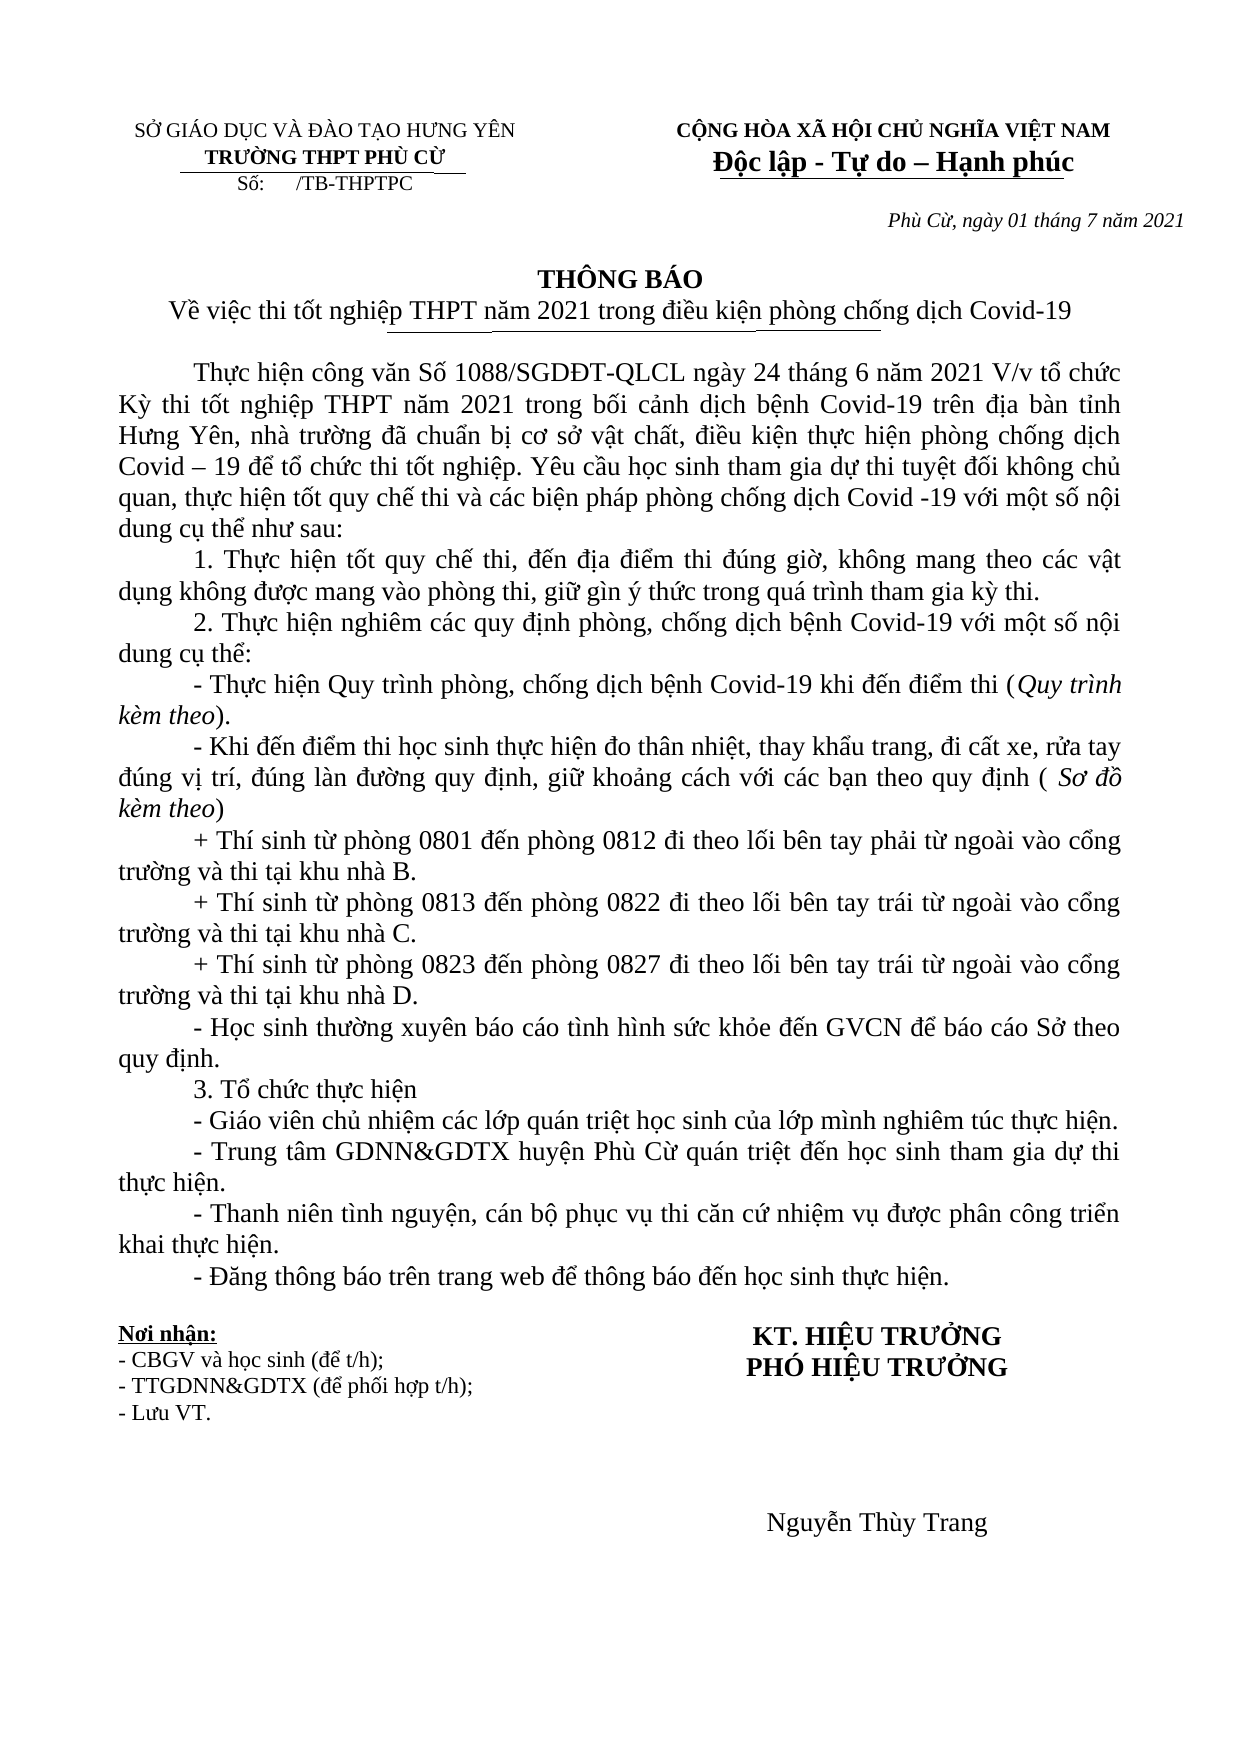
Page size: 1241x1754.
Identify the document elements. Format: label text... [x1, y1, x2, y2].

text Về việc thi tốt nghiệp THPT năm 2021 trong điều kiện phòng chống dịch Covid-19 [118, 294, 1122, 325]
text - Trung tâm GDNN&GDTX huyện Phù Cừ quán triệt đến học sinh tham gia dự thi thực hiện. [118, 1135, 1122, 1197]
text + Thí sinh từ phòng 0823 đến phòng 0827 đi theo lối bên tay trái từ ngoài vào cổng trường và thi tại khu nhà D. [118, 948, 1122, 1011]
text Thực hiện công văn Số 1088/SGDĐT-QLCL ngày 24 tháng 6 năm 2021 V/v tổ chức Kỳ thi tốt nghiệp THPT năm 2021 trong bối cảnh dịch bệnh Covid-19 trên địa bàn tỉnh Hưng Yên, nhà trường đã chuẩn bị cơ sở vật chất, điều kiện thực hiện phòng chống dịch Covid – 19 để tổ chức thi tốt nghiệp. Yêu cầu học sinh tham gia dự thi tuyệt đối không chủ quan, thực hiện tốt quy chế thi và các biện pháp phòng chống dịch Covid -19 với một số nội dung cụ thể như sau: [118, 357, 1122, 543]
text - Học sinh thường xuyên báo cáo tình hình sức khỏe đến GVCN để báo cáo Sở theo quy định. [118, 1011, 1122, 1073]
text + Thí sinh từ phòng 0813 đến phòng 0822 đi theo lối bên tay trái từ ngoài vào cổng trường và thi tại khu nhà C. [118, 886, 1122, 948]
text - Giáo viên chủ nhiệm các lớp quán triệt học sinh của lớp mình nghiêm túc thực hiện. [118, 1104, 1122, 1135]
text 3. Tổ chức thực hiện [118, 1073, 1122, 1104]
table_header SỞ GIÁO DỤC VÀ ĐÀO TẠO HƯNG YÊN TRƯỜNG THPT PHÙ CỪ Số: /TB-THPTPC [59, 118, 591, 234]
text - Thanh niên tình nguyện, cán bộ phục vụ thi căn cứ nhiệm vụ được phân công triển khai thực hiện. [118, 1197, 1122, 1260]
text THÔNG BÁO [118, 263, 1122, 294]
table_header Nơi nhận: - CBGV và học sinh (để t/h); - TTGDNN&GDTX (để phối hợp t/h); - Lưu VT. [107, 1320, 620, 1538]
text - Khi đến điểm thi học sinh thực hiện đo thân nhiệt, thay khẩu trang, đi cất xe, rửa tay đúng vị trí, đúng làn đường quy định, giữ khoảng cách với các bạn theo quy định ( Sơ đồ kèm theo) [118, 730, 1122, 824]
text + Thí sinh từ phòng 0801 đến phòng 0812 đi theo lối bên tay phải từ ngoài vào cổng trường và thi tại khu nhà B. [118, 824, 1122, 886]
table_header CỘNG HÒA XÃ HỘI CHỦ NGHĨA VIỆT NAM Độc lập - Tự do – Hạnh phúc Phù Cừ, ngày 01 tháng 7 năm 2021 [591, 118, 1196, 234]
text - Thực hiện Quy trình phòng, chống dịch bệnh Covid-19 khi đến điểm thi (Quy trình kèm theo). [118, 668, 1122, 730]
text 2. Thực hiện nghiêm các quy định phòng, chống dịch bệnh Covid-19 với một số nội dung cụ thể: [118, 606, 1122, 668]
table_header KT. HIỆU TRƯỞNG PHÓ HIỆU TRƯỞNG Nguyễn Thùy Trang [620, 1320, 1134, 1538]
text - Đăng thông báo trên trang web để thông báo đến học sinh thực hiện. [118, 1260, 1122, 1291]
text 1. Thực hiện tốt quy chế thi, đến địa điểm thi đúng giờ, không mang theo các vật dụng không được mang vào phòng thi, giữ gìn ý thức trong quá trình tham gia kỳ thi. [118, 543, 1122, 606]
